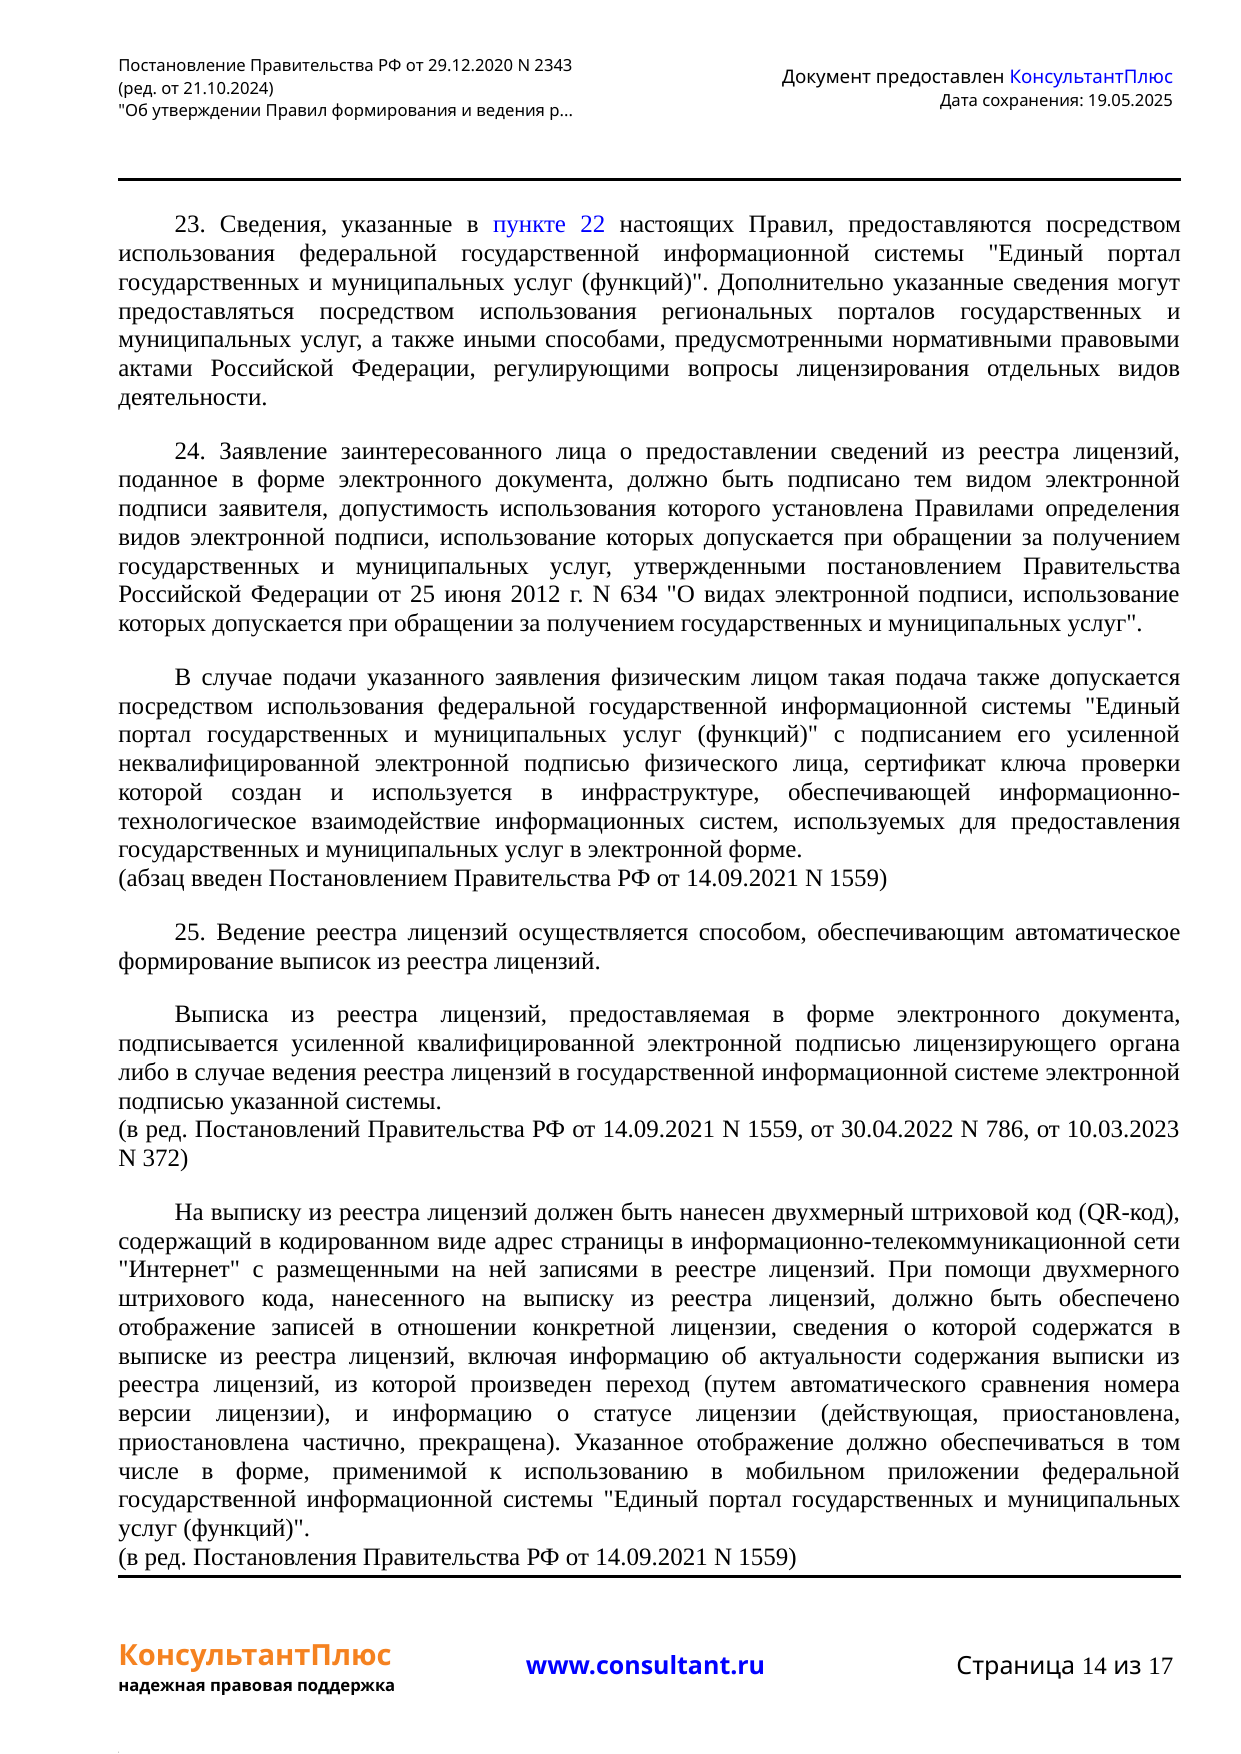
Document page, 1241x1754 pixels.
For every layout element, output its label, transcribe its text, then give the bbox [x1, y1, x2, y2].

text 23. Сведения, указанные в пункте 22 настоящих Правил, предоставляются посредством использования федеральной государственной информационной системы "Единый портал государственных и муниципальных услуг (функций)". Дополнительно указанные сведения могут предоставляться посредством использования региональных порталов государственных и муниципальных услуг, а также иными способами, предусмотренными нормативными правовыми актами Российской Федерации, регулирующими вопросы лицензирования отдельных видов деятельности. [118, 209, 1181, 411]
text (абзац введен Постановлением Правительства РФ от 14.09.2021 N 1559) [118, 863, 1181, 892]
text (в ред. Постановлений Правительства РФ от 14.09.2021 N 1559, от 30.04.2022 N 786, от 10.03.2023 N 372) [118, 1114, 1181, 1172]
text (в ред. Постановления Правительства РФ от 14.09.2021 N 1559) [118, 1542, 1181, 1571]
text 25. Ведение реестра лицензий осуществляется способом, обеспечивающим автоматическое формирование выписок из реестра лицензий. [118, 917, 1181, 974]
text 24. Заявление заинтересованного лица о предоставлении сведений из реестра лицензий, поданное в форме электронного документа, должно быть подписано тем видом электронной подписи заявителя, допустимость использования которого установлена Правилами определения видов электронной подписи, использование которых допускается при обращении за получением государственных и муниципальных услуг, утвержденными постановлением Правительства Российской Федерации от 25 июня 2012 г. N 634 "О видах электронной подписи, использование которых допускается при обращении за получением государственных и муниципальных услуг". [118, 436, 1181, 637]
text На выписку из реестра лицензий должен быть нанесен двухмерный штриховой код (QR-код), содержащий в кодированном виде адрес страницы в информационно-телекоммуникационной сети "Интернет" с размещенными на ней записями в реестре лицензий. При помощи двухмерного штрихового кода, нанесенного на выписку из реестра лицензий, должно быть обеспечено отображение записей в отношении конкретной лицензии, сведения о которой содержатся в выписке из реестра лицензий, включая информацию об актуальности содержания выписки из реестра лицензий, из которой произведен переход (путем автоматического сравнения номера версии лицензии), и информацию о статусе лицензии (действующая, приостановлена, приостановлена частично, прекращена). Указанное отображение должно обеспечиваться в том числе в форме, применимой к использованию в мобильном приложении федеральной государственной информационной системы "Единый портал государственных и муниципальных услуг (функций)". [118, 1197, 1181, 1542]
text Выписка из реестра лицензий, предоставляемая в форме электронного документа, подписывается усиленной квалифицированной электронной подписью лицензирующего органа либо в случае ведения реестра лицензий в государственной информационной системе электронной подписью указанной системы. [118, 999, 1181, 1114]
text В случае подачи указанного заявления физическим лицом такая подача также допускается посредством использования федеральной государственной информационной системы "Единый портал государственных и муниципальных услуг (функций)" с подписанием его усиленной неквалифицированной электронной подписью физического лица, сертификат ключа проверки которой создан и используется в инфраструктуре, обеспечивающей информационно-технологическое взаимодействие информационных систем, используемых для предоставления государственных и муниципальных услуг в электронной форме. [118, 662, 1181, 863]
